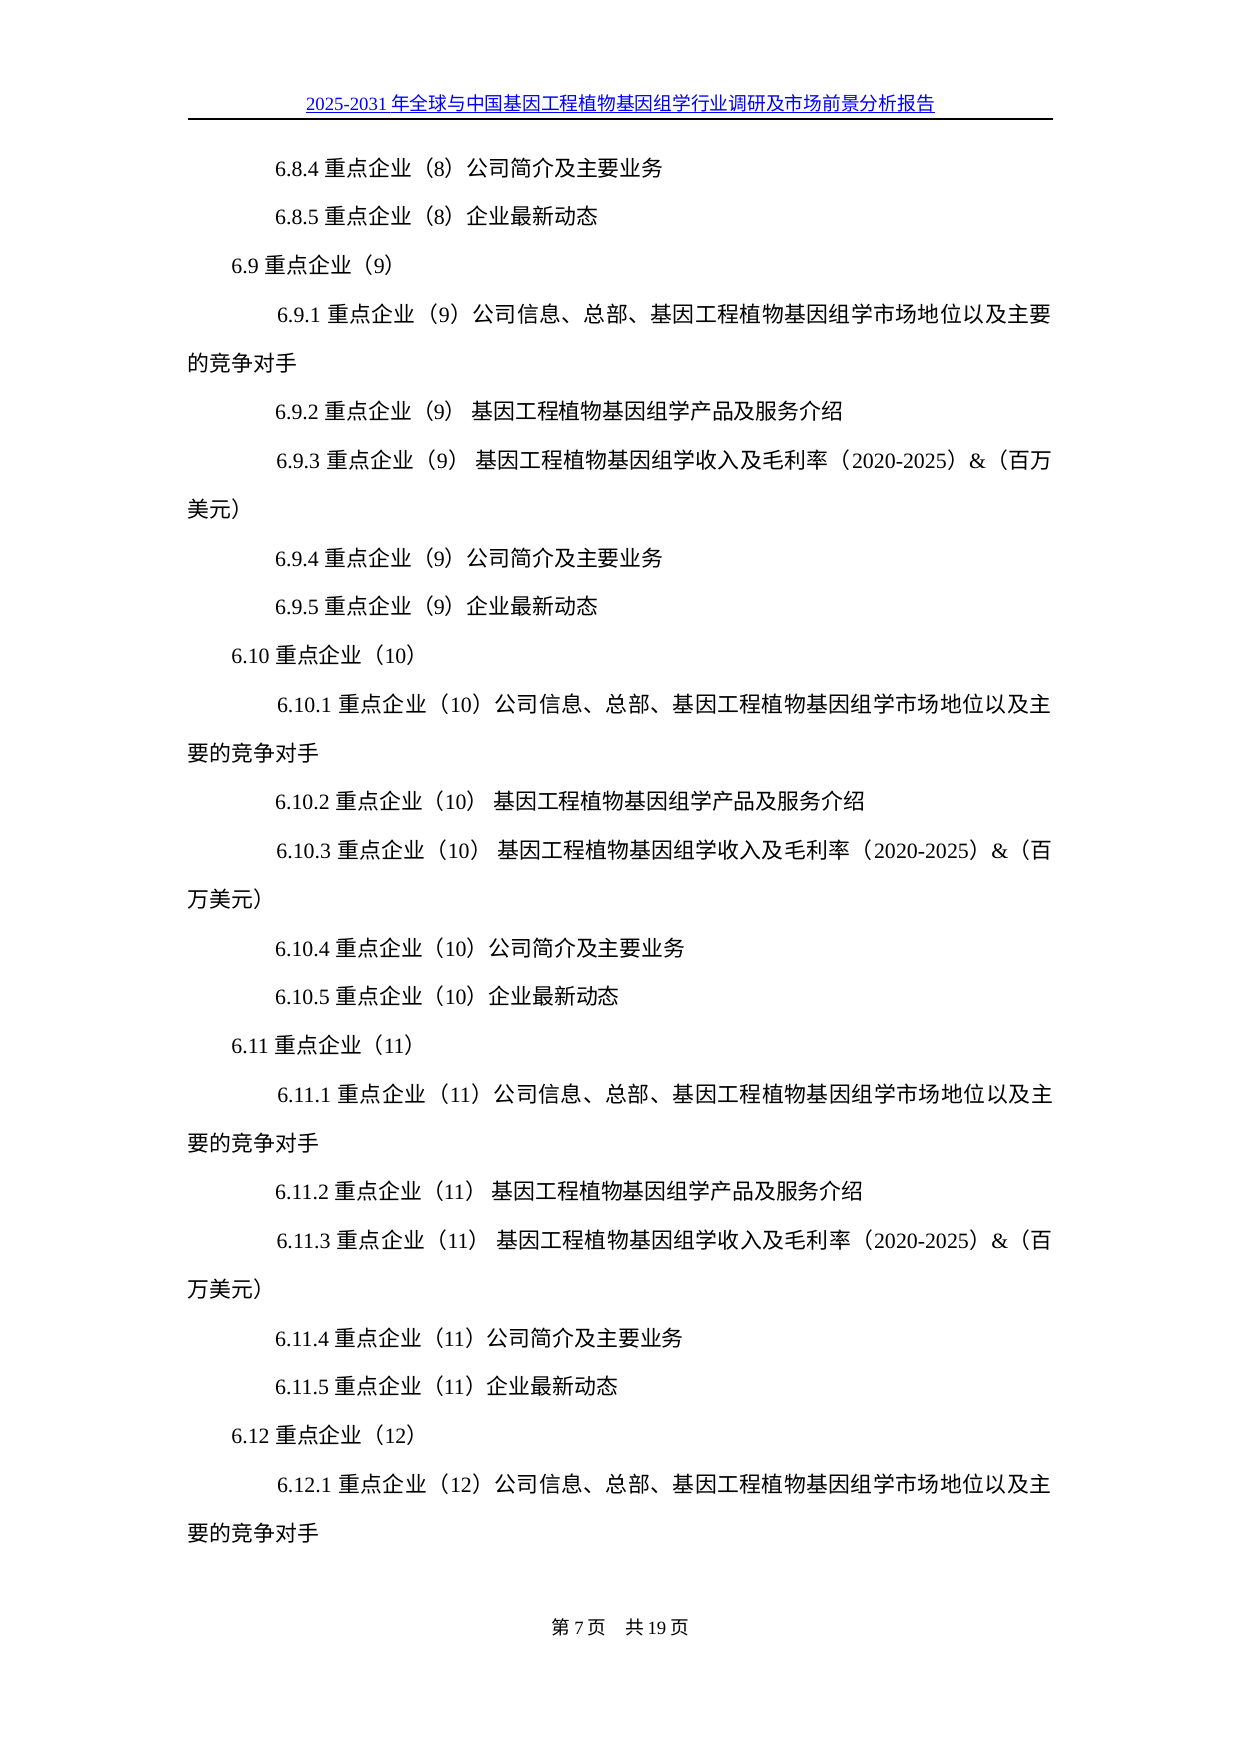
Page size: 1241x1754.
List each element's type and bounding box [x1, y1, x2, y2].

text [187, 150, 1053, 1548]
